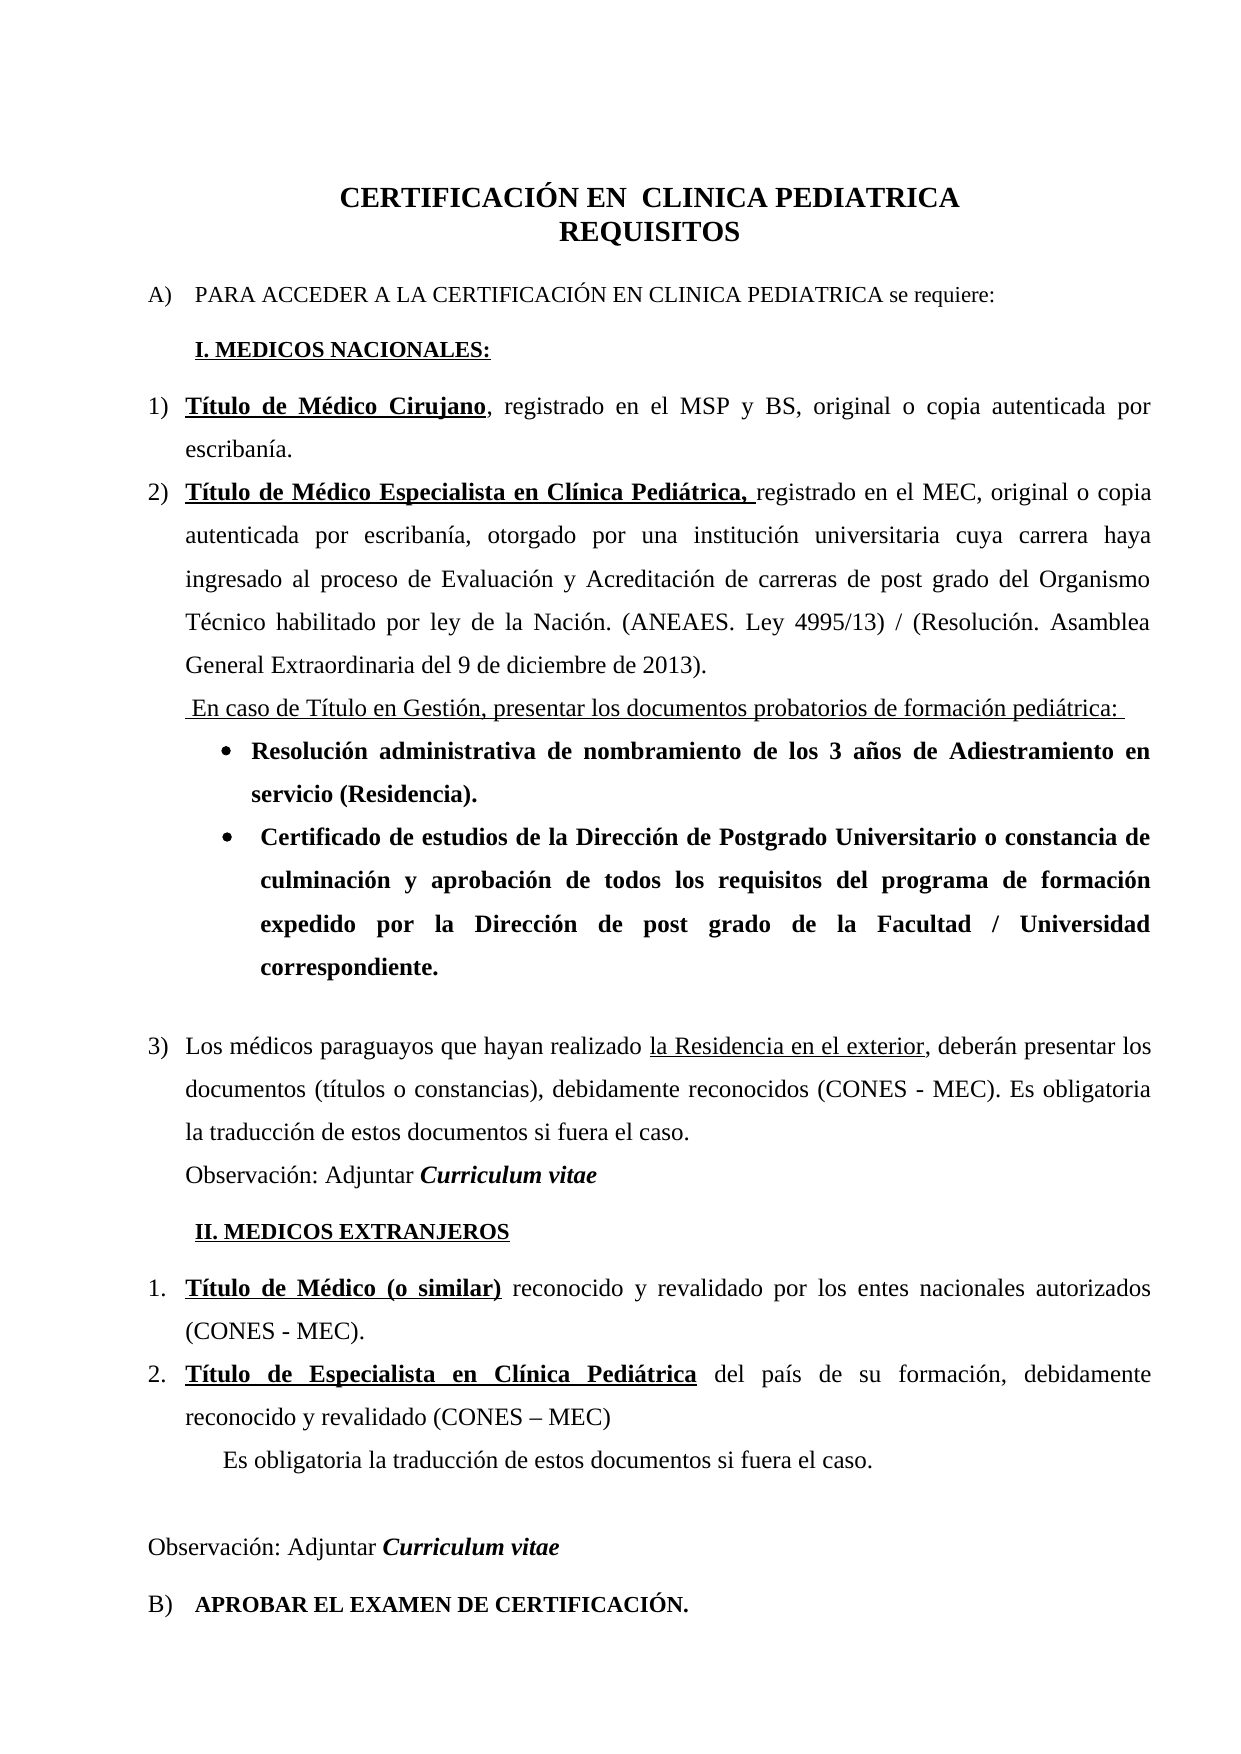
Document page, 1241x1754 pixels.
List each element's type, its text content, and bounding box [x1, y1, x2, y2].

list Observación: Adjuntar Curriculum vitae [185, 1160, 1152, 1189]
list Certificado de estudios de la Dirección de Postgrado Universitario o constancia de culminación y aprobación de todos los requisitos del programa de formación expedido por la Dirección de post grado de la Facultad / Universidad correspondiente. [223, 822, 1152, 981]
list Resolución administrativa de nombramiento de los 3 años de Adiestramiento en servicio (Residencia). [222, 736, 1152, 808]
list APROBAR EL EXAMEN DE CERTIFICACIÓN. [148, 1589, 1152, 1618]
text REQUISITOS [148, 214, 1152, 247]
text II. MEDICOS EXTRANJEROS [194, 1218, 1152, 1244]
list Título de Médico Especialista en Clínica Pediátrica, registrado en el MEC, original o copia autenticada por escribanía, otorgado por una institución universitaria cuya carrera haya ingresado al proceso de Evaluación y Acreditación de carreras de post grado del Organismo Técnico habilitado por ley de la Nación. (ANEAES. Ley 4995/13) / (Resolución. Asamblea General Extraordinaria del 9 de diciembre de 2013). [148, 477, 1152, 679]
list Título de Médico Cirujano, registrado en el MSP y BS, original o copia autenticada por escribanía. [148, 391, 1152, 463]
text I. MEDICOS NACIONALES: [194, 336, 1152, 362]
text CERTIFICACIÓN EN CLINICA PEDIATRICA [148, 180, 1152, 214]
list Título de Médico (o similar) reconocido y revalidado por los entes nacionales autorizados (CONES - MEC). [148, 1273, 1152, 1345]
list Es obligatoria la traducción de estos documentos si fuera el caso. [223, 1446, 1152, 1474]
list Título de Especialista en Clínica Pediátrica del país de su formación, debidamente reconocido y revalidado (CONES – MEC) [148, 1359, 1152, 1431]
list PARA ACCEDER A LA CERTIFICACIÓN EN CLINICA PEDIATRICA se requiere: [148, 281, 1152, 307]
list Los médicos paraguayos que hayan realizado la Residencia en el exterior, deberán presentar los documentos (títulos o constancias), debidamente reconocidos (CONES - MEC). Es obligatoria la traducción de estos documentos si fuera el caso. [148, 1031, 1152, 1146]
text Observación: Adjuntar Curriculum vitae [148, 1532, 1152, 1561]
text En caso de Título en Gestión, presentar los documentos probatorios de formación pediátrica: [185, 693, 1152, 722]
